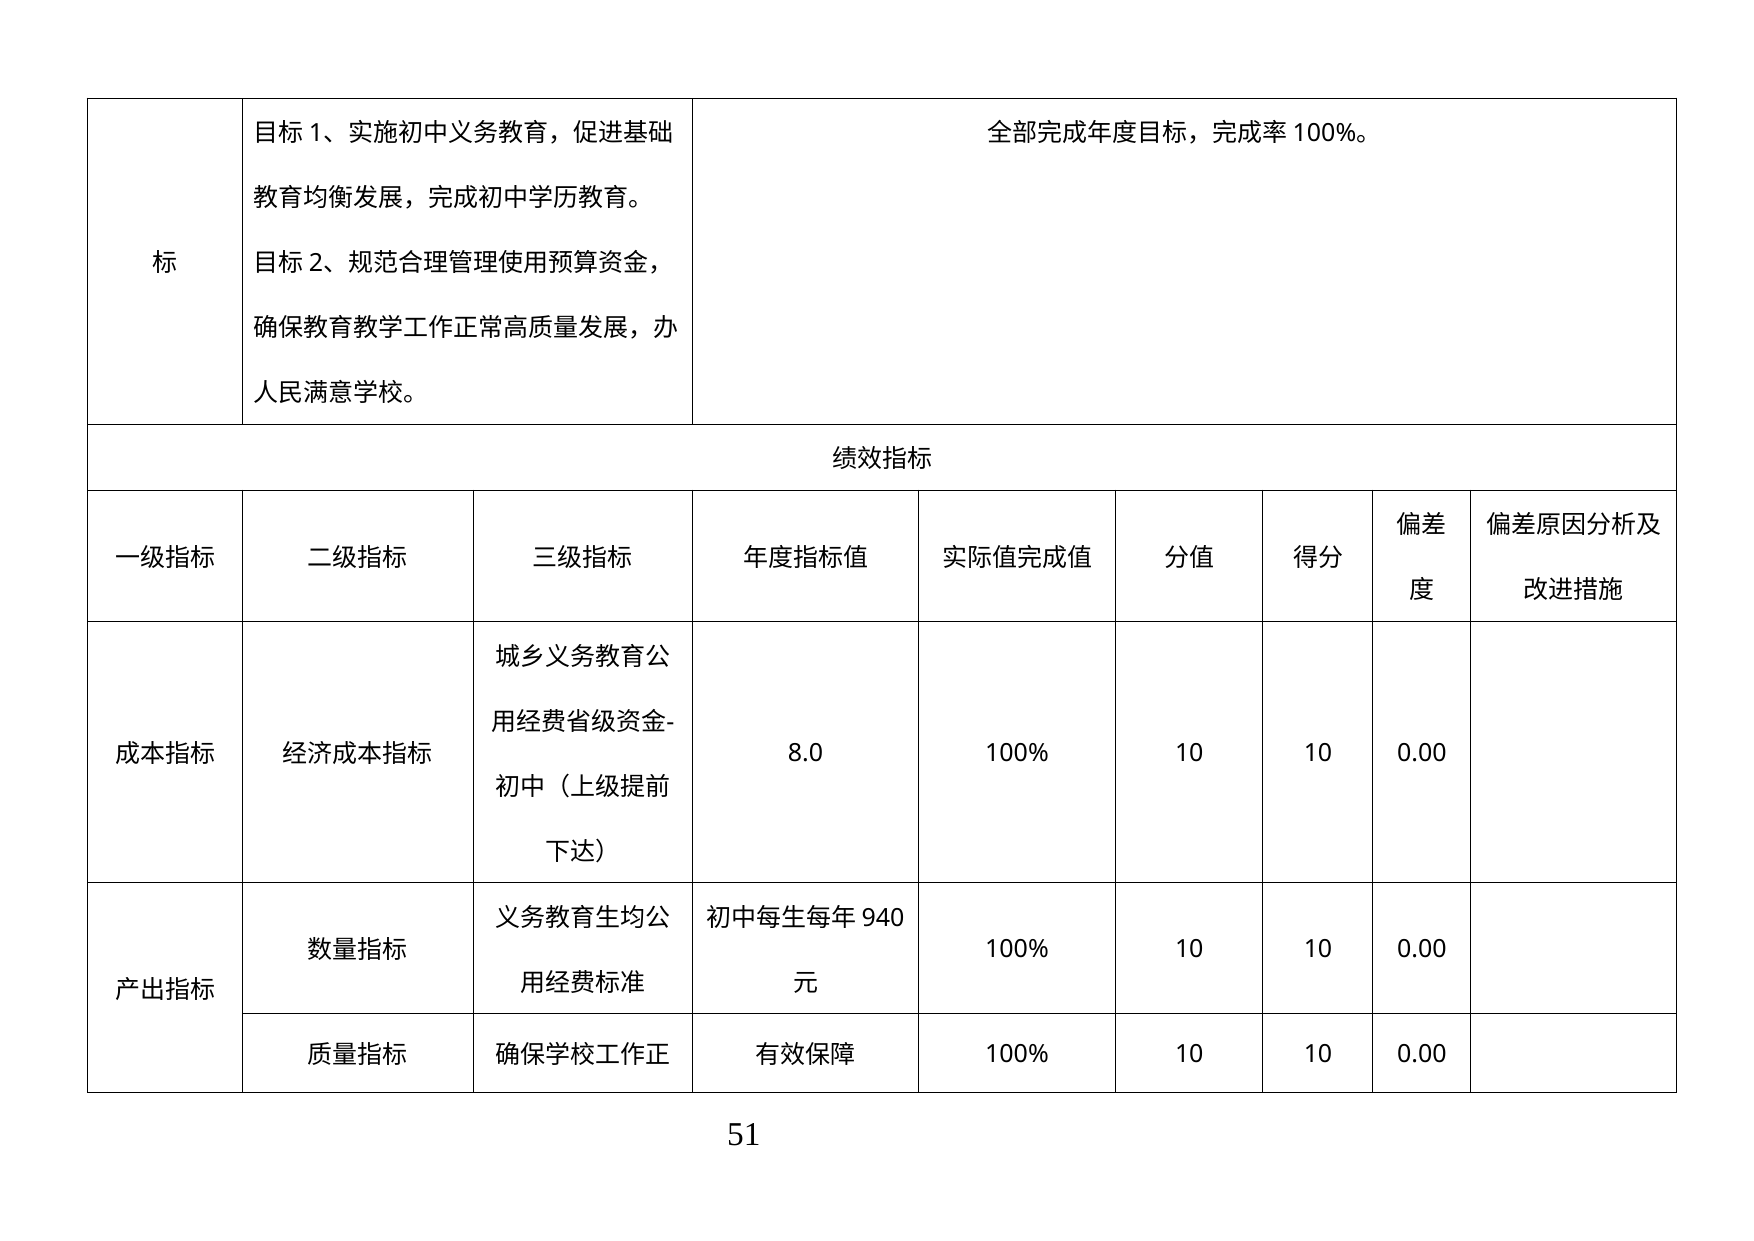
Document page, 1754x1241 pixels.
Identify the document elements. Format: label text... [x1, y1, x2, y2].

table_cell 绩效指标 [88, 425, 1676, 489]
table_cell 10 [1263, 1014, 1372, 1092]
table_cell 义务教育生均公用经费标准 [474, 883, 692, 1013]
table_cell 10 [1116, 1014, 1262, 1092]
table_cell 10 [1116, 883, 1262, 1013]
table_cell 目标1、实施初中义务教育，促进基础教育均衡发展，完成初中学历教育。 目标2、规范合理管理使用预算资金，确保教育教学工作正常高质量发展，办人民满意学校。 [243, 99, 692, 423]
table_cell 得分 [1263, 491, 1372, 621]
table_cell 偏差度 [1373, 491, 1470, 621]
table_cell 数量指标 [243, 883, 473, 1013]
table_cell [1471, 622, 1676, 882]
table_cell 有效保障 [693, 1014, 918, 1092]
table_cell 100% [919, 1014, 1115, 1092]
table_cell 10 [1263, 883, 1372, 1013]
table_cell 8.0 [693, 622, 918, 882]
table_cell 100% [919, 622, 1115, 882]
table_cell 实际值完成值 [919, 491, 1115, 621]
table_cell 三级指标 [474, 491, 692, 621]
table_cell 城乡义务教育公用经费省级资金-初中（上级提前下达） [474, 622, 692, 882]
table_cell 初中每生每年940元 [693, 883, 918, 1013]
table_cell 确保学校工作正常开展 [474, 1014, 692, 1092]
table_cell 一级指标 [88, 491, 242, 621]
table_cell [1471, 883, 1676, 1013]
table_cell 产出指标 [88, 883, 242, 1092]
table_cell 100% [919, 883, 1115, 1013]
table_cell 全部完成年度目标，完成率100%。 [693, 99, 1676, 423]
table_cell 质量指标 [243, 1014, 473, 1092]
table_cell 年度总体目标 [88, 99, 242, 423]
table_cell 10 [1263, 622, 1372, 882]
table_cell 偏差原因分析及改进措施 [1471, 491, 1676, 621]
table_cell 10 [1116, 622, 1262, 882]
table_cell 0.00 [1373, 622, 1470, 882]
table_cell 0.00 [1373, 883, 1470, 1013]
table_cell 年度指标值 [693, 491, 918, 621]
table_cell 分值 [1116, 491, 1262, 621]
table_cell [1471, 1014, 1676, 1092]
table_cell 成本指标 [88, 622, 242, 882]
table_cell 二级指标 [243, 491, 473, 621]
table_cell 0.00 [1373, 1014, 1470, 1092]
table_cell 经济成本指标 [243, 622, 473, 882]
